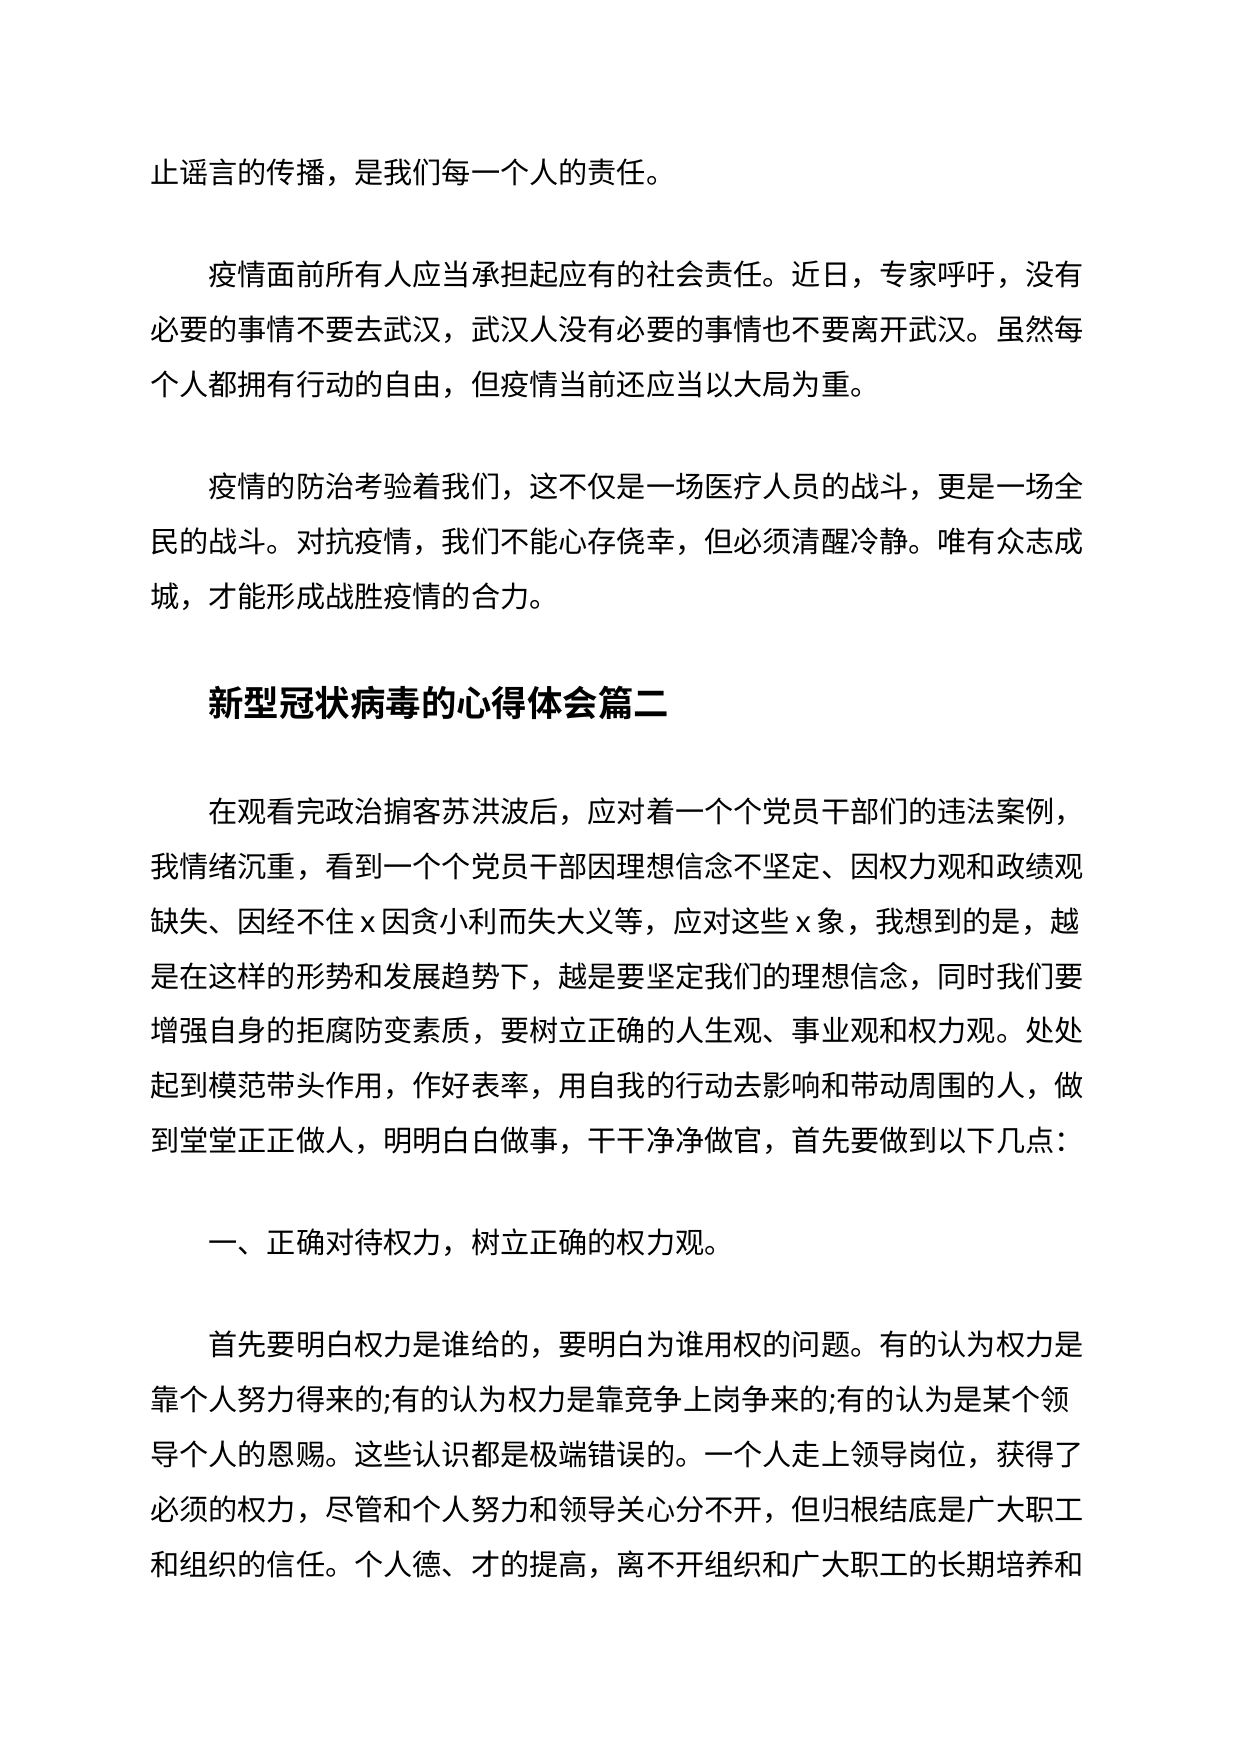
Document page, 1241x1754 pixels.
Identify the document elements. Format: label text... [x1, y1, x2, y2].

text 在观看完政治掮客苏洪波后，应对着一个个党员干部们的违法案例，我情绪沉重，看到一个个党员干部因理想信念不坚定、因权力观和政绩观缺失、因经不住x因贪小利而失大义等，应对这些x象，我想到的是，越是在这样的形势和发展趋势下，越是要坚定我们的理想信念，同时我们要增强自身的拒腐防变素质，要树立正确的人生观、事业观和权力观。处处起到模范带头作用，作好表率，用自我的行动去影响和带动周围的人，做到堂堂正正做人，明明白白做事，干干净净做官，首先要做到以下几点： [150, 788, 1090, 1160]
text 新型冠状病毒的心得体会篇二 [150, 675, 1090, 726]
text 一、正确对待权力，树立正确的权力观。 [150, 1219, 1090, 1262]
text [150, 1321, 1090, 1583]
text 疫情的防治考验着我们，这不仅是一场医疗人员的战斗，更是一场全民的战斗。对抗疫情，我们不能心存侥幸，但必须清醒冷静。唯有众志成城，才能形成战胜疫情的合力。 [150, 463, 1090, 615]
text 疫情面前所有人应当承担起应有的社会责任。近日，专家呼吁，没有必要的事情不要去武汉，武汉人没有必要的事情也不要离开武汉。虽然每个人都拥有行动的自由，但疫情当前还应当以大局为重。 [150, 252, 1090, 404]
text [150, 150, 1090, 192]
